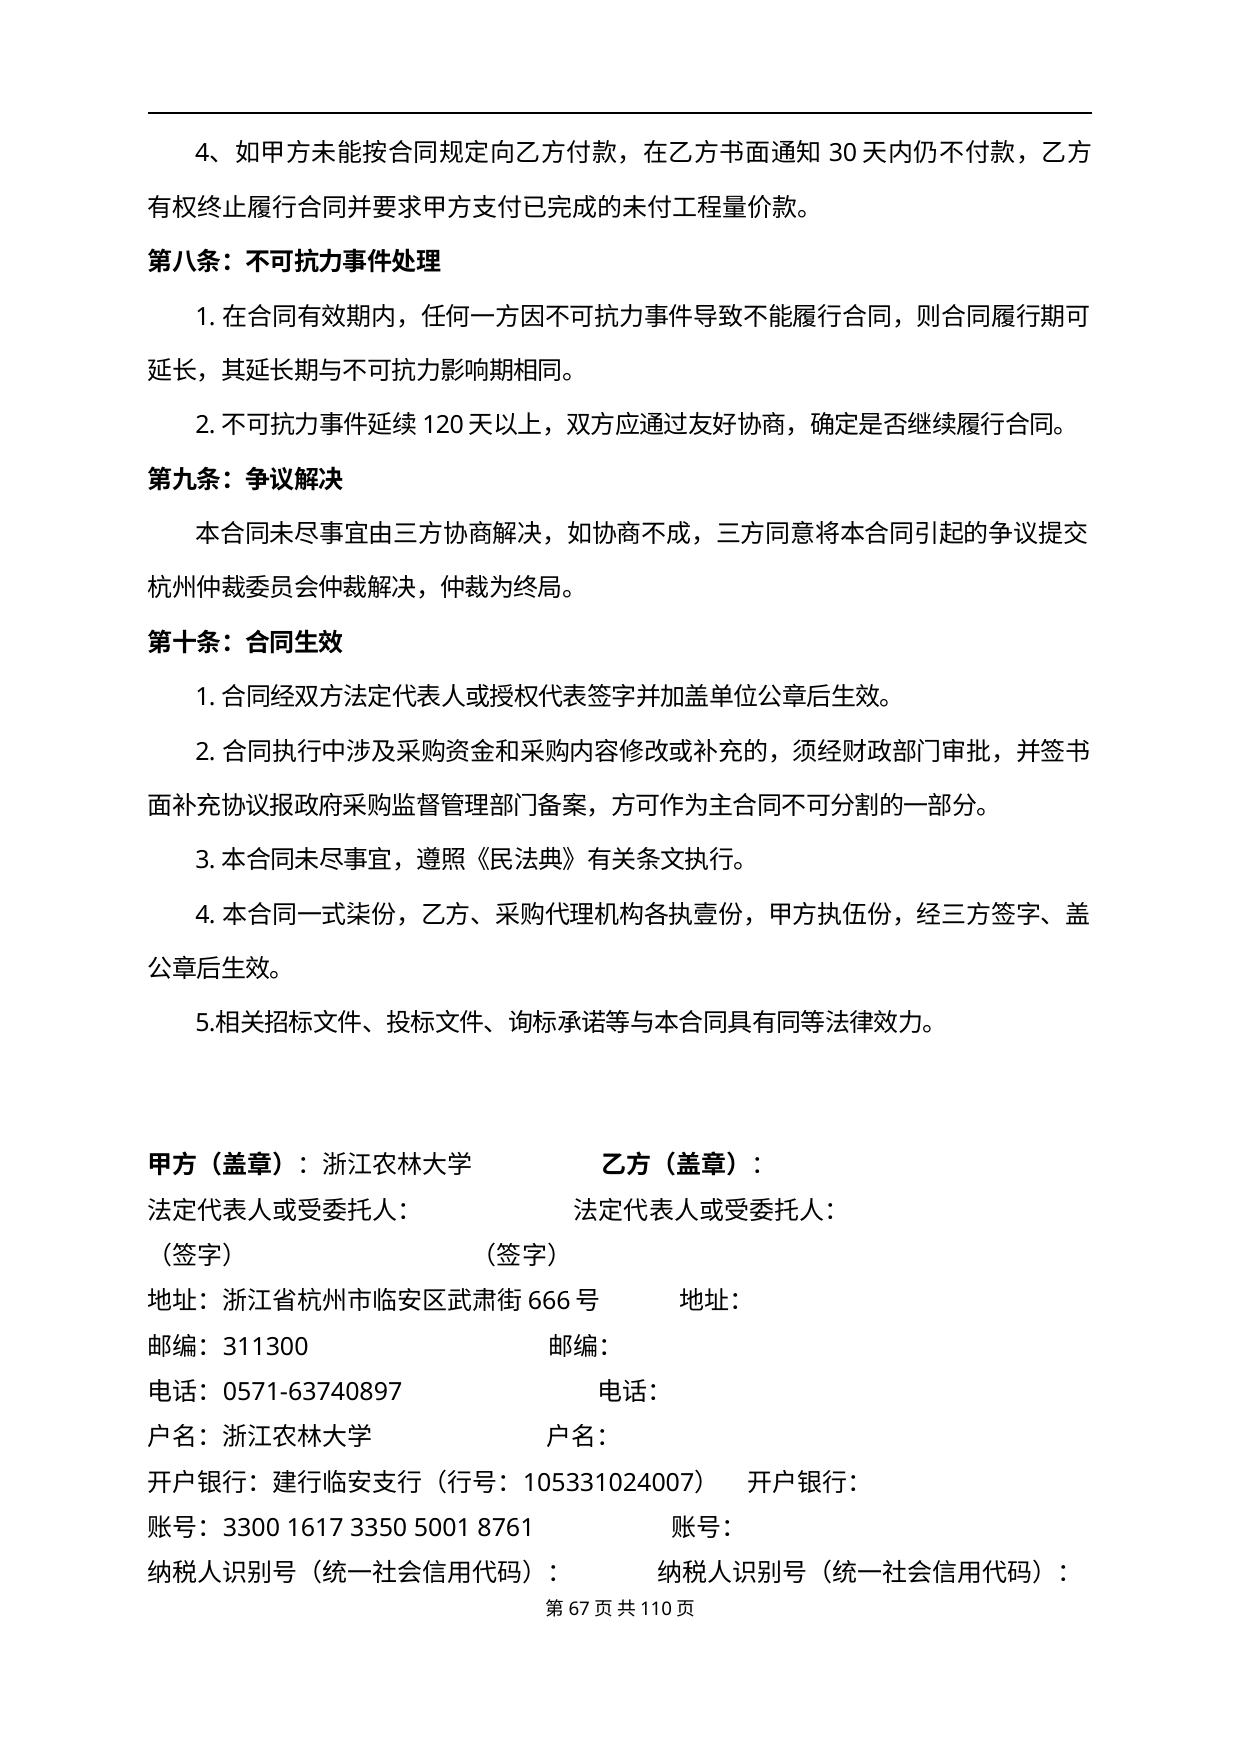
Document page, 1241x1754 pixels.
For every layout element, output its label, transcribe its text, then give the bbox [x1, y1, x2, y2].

text 甲方（盖章）：浙江农林大学 乙方（盖章）： [148, 1145, 1092, 1181]
text 第十条：合同生效 [148, 622, 1146, 658]
text 4. 本合同一式柒份，乙方、采购代理机构各执壹份，甲方执伍份，经三方签字、盖公章后生效。 [148, 894, 1092, 985]
text 1. 合同经双方法定代表人或授权代表签字并加盖单位公章后生效。 [148, 677, 1092, 713]
text 5.相关招标文件、投标文件、询标承诺等与本合同具有同等法律效力。 [148, 1003, 1092, 1039]
text 邮编：311300 邮编： [148, 1326, 1092, 1362]
text 账号：3300 1617 3350 5001 8761 账号： [148, 1507, 1092, 1543]
text 电话：0571-63740897 电话： [148, 1371, 1092, 1408]
text 第八条：不可抗力事件处理 [148, 242, 1092, 278]
text 2. 合同执行中涉及采购资金和采购内容修改或补充的，须经财政部门审批，并签书面补充协议报政府采购监督管理部门备案，方可作为主合同不可分割的一部分。 [148, 731, 1092, 822]
text 纳税人识别号（统一社会信用代码）： 纳税人识别号（统一社会信用代码）： [148, 1553, 1092, 1589]
text 法定代表人或受委托人： 法定代表人或受委托人： [148, 1190, 1092, 1226]
text 户名：浙江农林大学 户名： [148, 1417, 1092, 1453]
text 2. 不可抗力事件延续120天以上，双方应通过友好协商，确定是否继续履行合同。 [148, 405, 1092, 441]
text 开户银行：建行临安支行（行号：105331024007） 开户银行： [148, 1462, 1092, 1498]
text 第九条：争议解决 [148, 459, 1146, 495]
text 1. 在合同有效期内，任何一方因不可抗力事件导致不能履行合同，则合同履行期可延长，其延长期与不可抗力影响期相同。 [148, 296, 1092, 387]
text 本合同未尽事宜由三方协商解决，如协商不成，三方同意将本合同引起的争议提交杭州仲裁委员会仲裁解决，仲裁为终局。 [148, 513, 1090, 604]
text （签字） （签字） [148, 1235, 1092, 1272]
text 地址：浙江省杭州市临安区武肃街666号 地址： [148, 1281, 1092, 1317]
text 4、如甲方未能按合同规定向乙方付款，在乙方书面通知30天内仍不付款，乙方有权终止履行合同并要求甲方支付已完成的未付工程量价款。 [148, 133, 1092, 223]
text 3. 本合同未尽事宜，遵照《民法典》有关条文执行。 [148, 840, 1092, 876]
